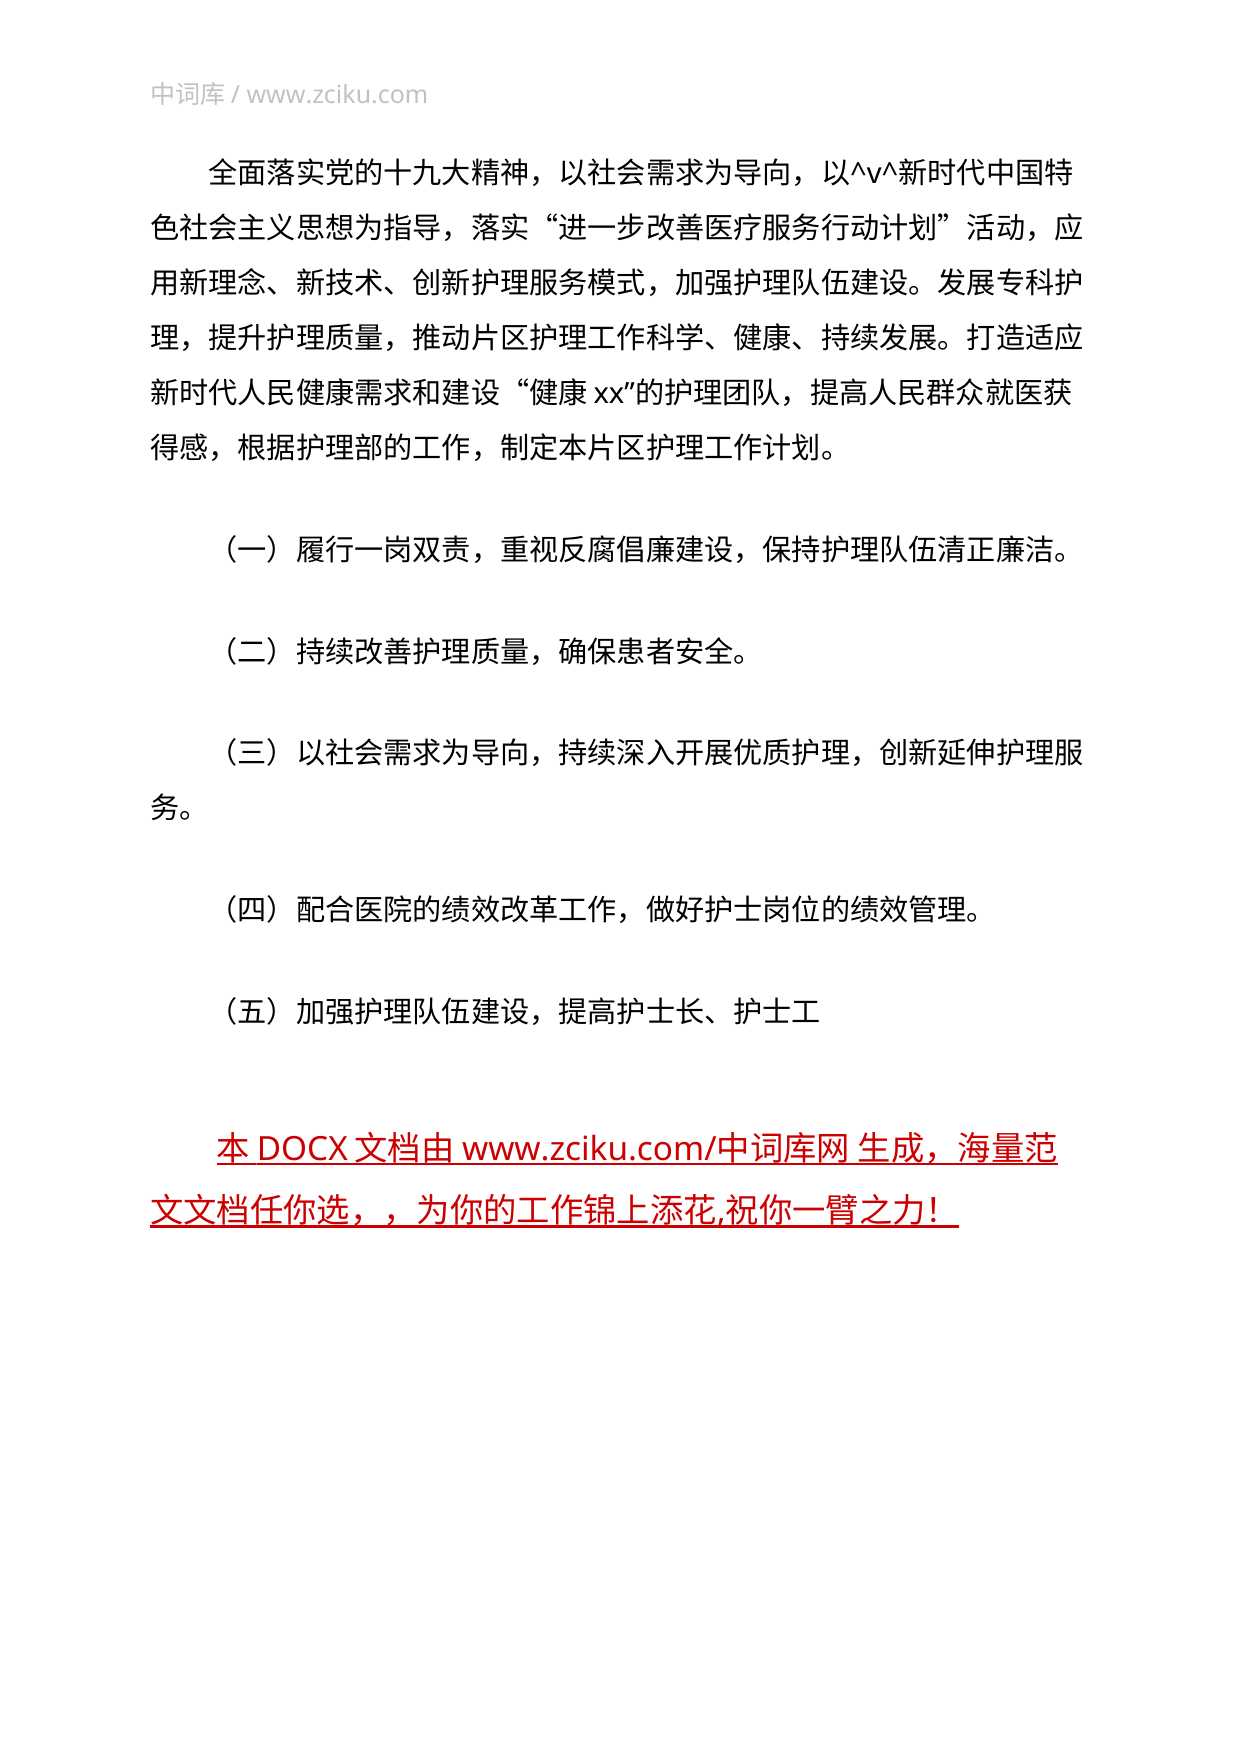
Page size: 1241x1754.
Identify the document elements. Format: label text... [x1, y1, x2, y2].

text （五）加强护理队伍建设，提高护士长、护士工 [150, 988, 1090, 1031]
text 全面落实党的十九大精神，以社会需求为导向，以^v^新时代中国特色社会主义思想为指导，落实“进一步改善医疗服务行动计划”活动，应用新理念、新技术、创新护理服务模式，加强护理队伍建设。发展专科护理，提升护理质量，推动片区护理工作科学、健康、持续发展。打造适应新时代人民健康需求和建设“健康xx”的护理团队，提高人民群众就医获得感，根据护理部的工作，制定本片区护理工作计划。 [150, 150, 1090, 467]
text （二）持续改善护理质量，确保患者安全。 [150, 628, 1090, 671]
text 本DOCX文档由 www.zciku.com/中词库网 生成，海量范文文档任你选，，为你的工作锦上添花,祝你一臂之力！ [150, 1121, 1090, 1233]
text （一）履行一岗双责，重视反腐倡廉建设，保持护理队伍清正廉洁。 [150, 526, 1090, 569]
text （三）以社会需求为导向，持续深入开展优质护理，创新延伸护理服务。 [150, 730, 1090, 827]
text （四）配合医院的绩效改革工作，做好护士岗位的绩效管理。 [150, 887, 1090, 929]
